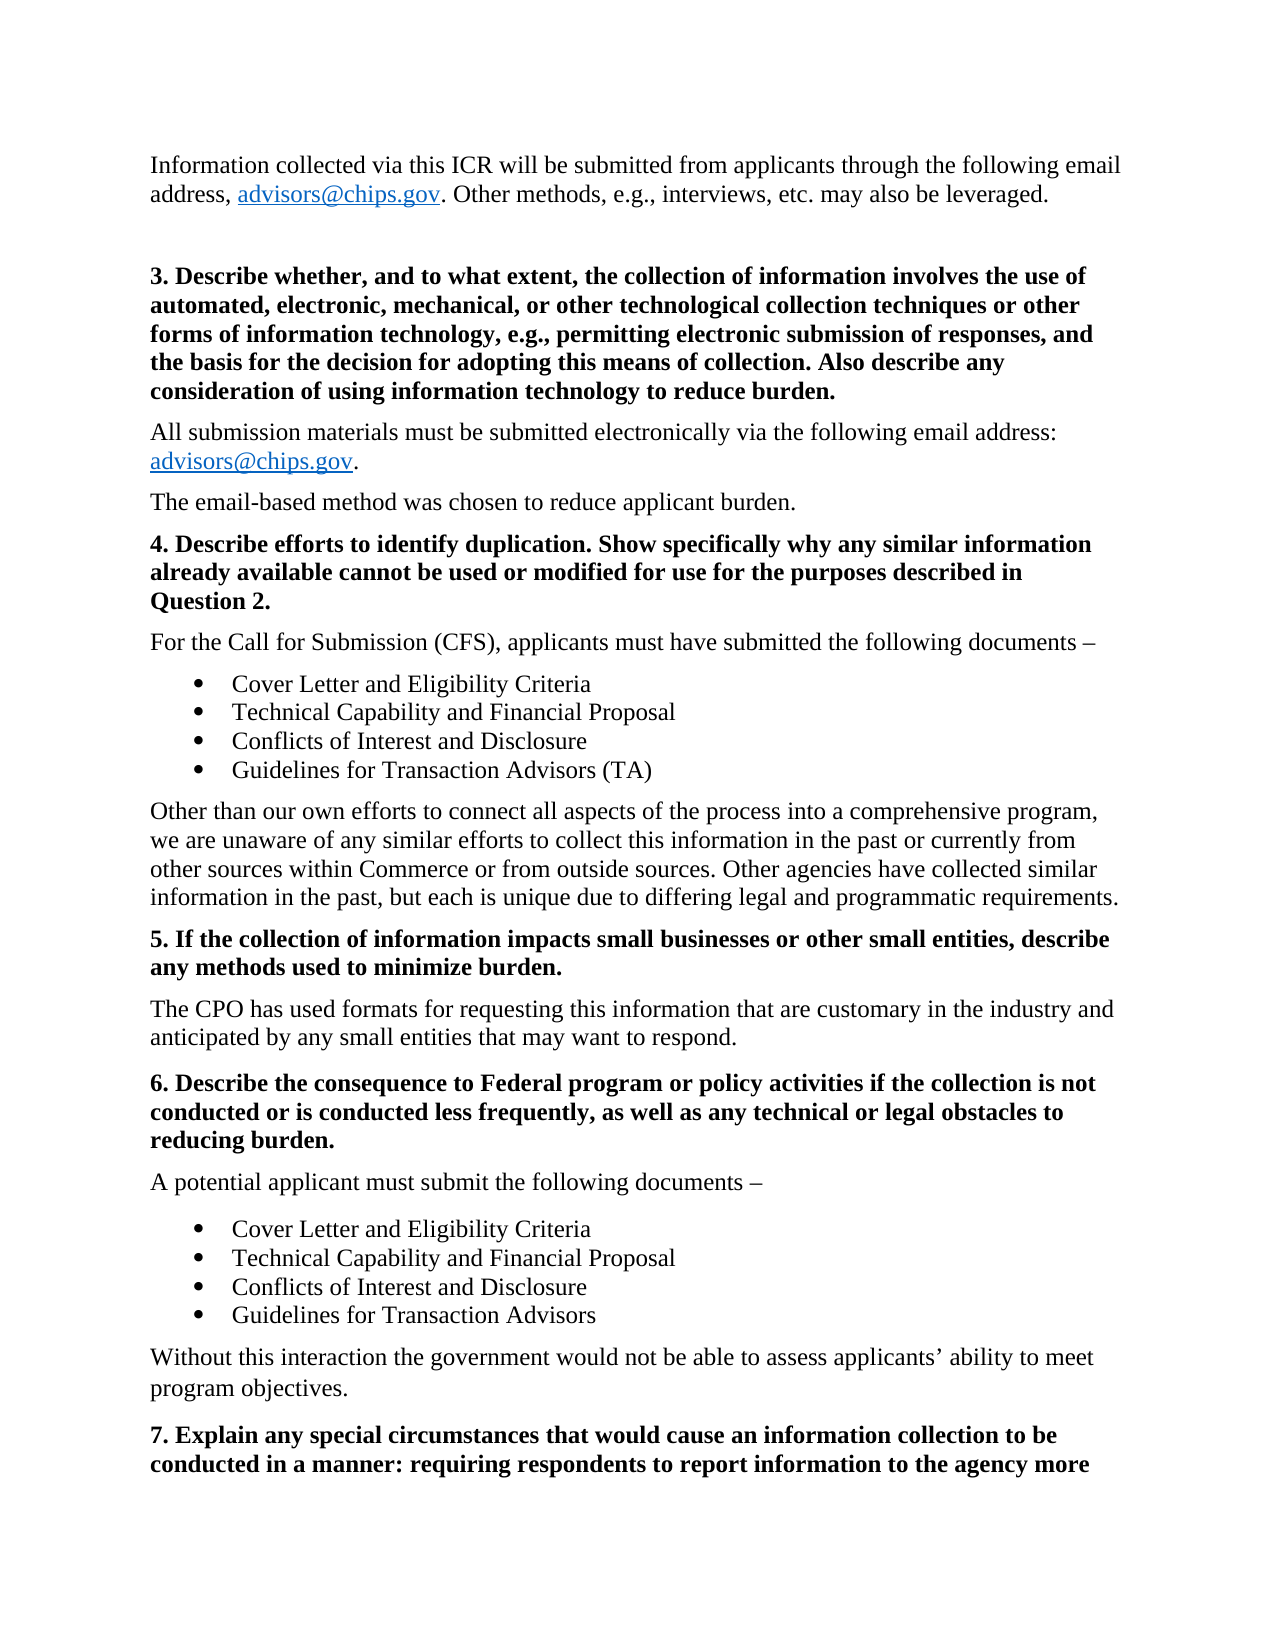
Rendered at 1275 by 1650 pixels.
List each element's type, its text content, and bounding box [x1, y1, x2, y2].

text Other than our own efforts to connect all aspects of the process into a comprehensive program, we are unaware of any similar efforts to collect this information in the past or currently from other sources within Commerce or from outside sources. Other agencies have collected similar information in the past, but each is unique due to differing legal and programmatic requirements. [150, 796, 1125, 911]
list Cover Letter and Eligibility Criteria [194, 669, 1125, 697]
list Conflicts of Interest and Disclosure [194, 726, 1125, 755]
text 5. If the collection of information impacts small businesses or other small entities, describe any methods used to minimize burden. [150, 924, 1125, 981]
text 4. Describe efforts to identify duplication. Show specifically why any similar information already available cannot be used or modified for use for the purposes described in Question 2. [150, 529, 1125, 615]
list Guidelines for Transaction Advisors [194, 1301, 1125, 1329]
list Guidelines for Transaction Advisors (TA) [194, 755, 1125, 784]
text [150, 1421, 1125, 1478]
list Technical Capability and Financial Proposal [194, 1243, 1125, 1272]
text A potential applicant must submit the following documents – [150, 1167, 1125, 1195]
text The email-based method was chosen to reduce applicant burden. [150, 487, 1125, 516]
list Conflicts of Interest and Disclosure [194, 1272, 1125, 1301]
text 3. Describe whether, and to what extent, the collection of information involves the use of automated, electronic, mechanical, or other technological collection techniques or other forms of information technology, e.g., permitting electronic submission of responses, and the basis for the decision for adopting this means of collection. Also describe any consideration of using information technology to reduce burden. [150, 261, 1125, 405]
text For the Call for Submission (CFS), applicants must have submitted the following documents – [150, 627, 1125, 656]
text 6. Describe the consequence to Federal program or policy activities if the collection is not conducted or is conducted less frequently, as well as any technical or legal obstacles to reducing burden. [150, 1068, 1125, 1154]
text Without this interaction the government would not be able to assess applicants’ ability to meet program objectives. [150, 1342, 1125, 1402]
text Information collected via this ICR will be submitted from applicants through the following email address, advisors@chips.gov. Other methods, e.g., interviews, etc. may also be leveraged. [150, 150, 1125, 207]
text The CPO has used formats for requesting this information that are customary in the industry and anticipated by any small entities that may want to respond. [150, 994, 1125, 1051]
text All submission materials must be submitted electronically via the following email address: advisors@chips.gov. [150, 417, 1125, 475]
list Technical Capability and Financial Proposal [194, 697, 1125, 726]
list Cover Letter and Eligibility Criteria [194, 1214, 1125, 1243]
